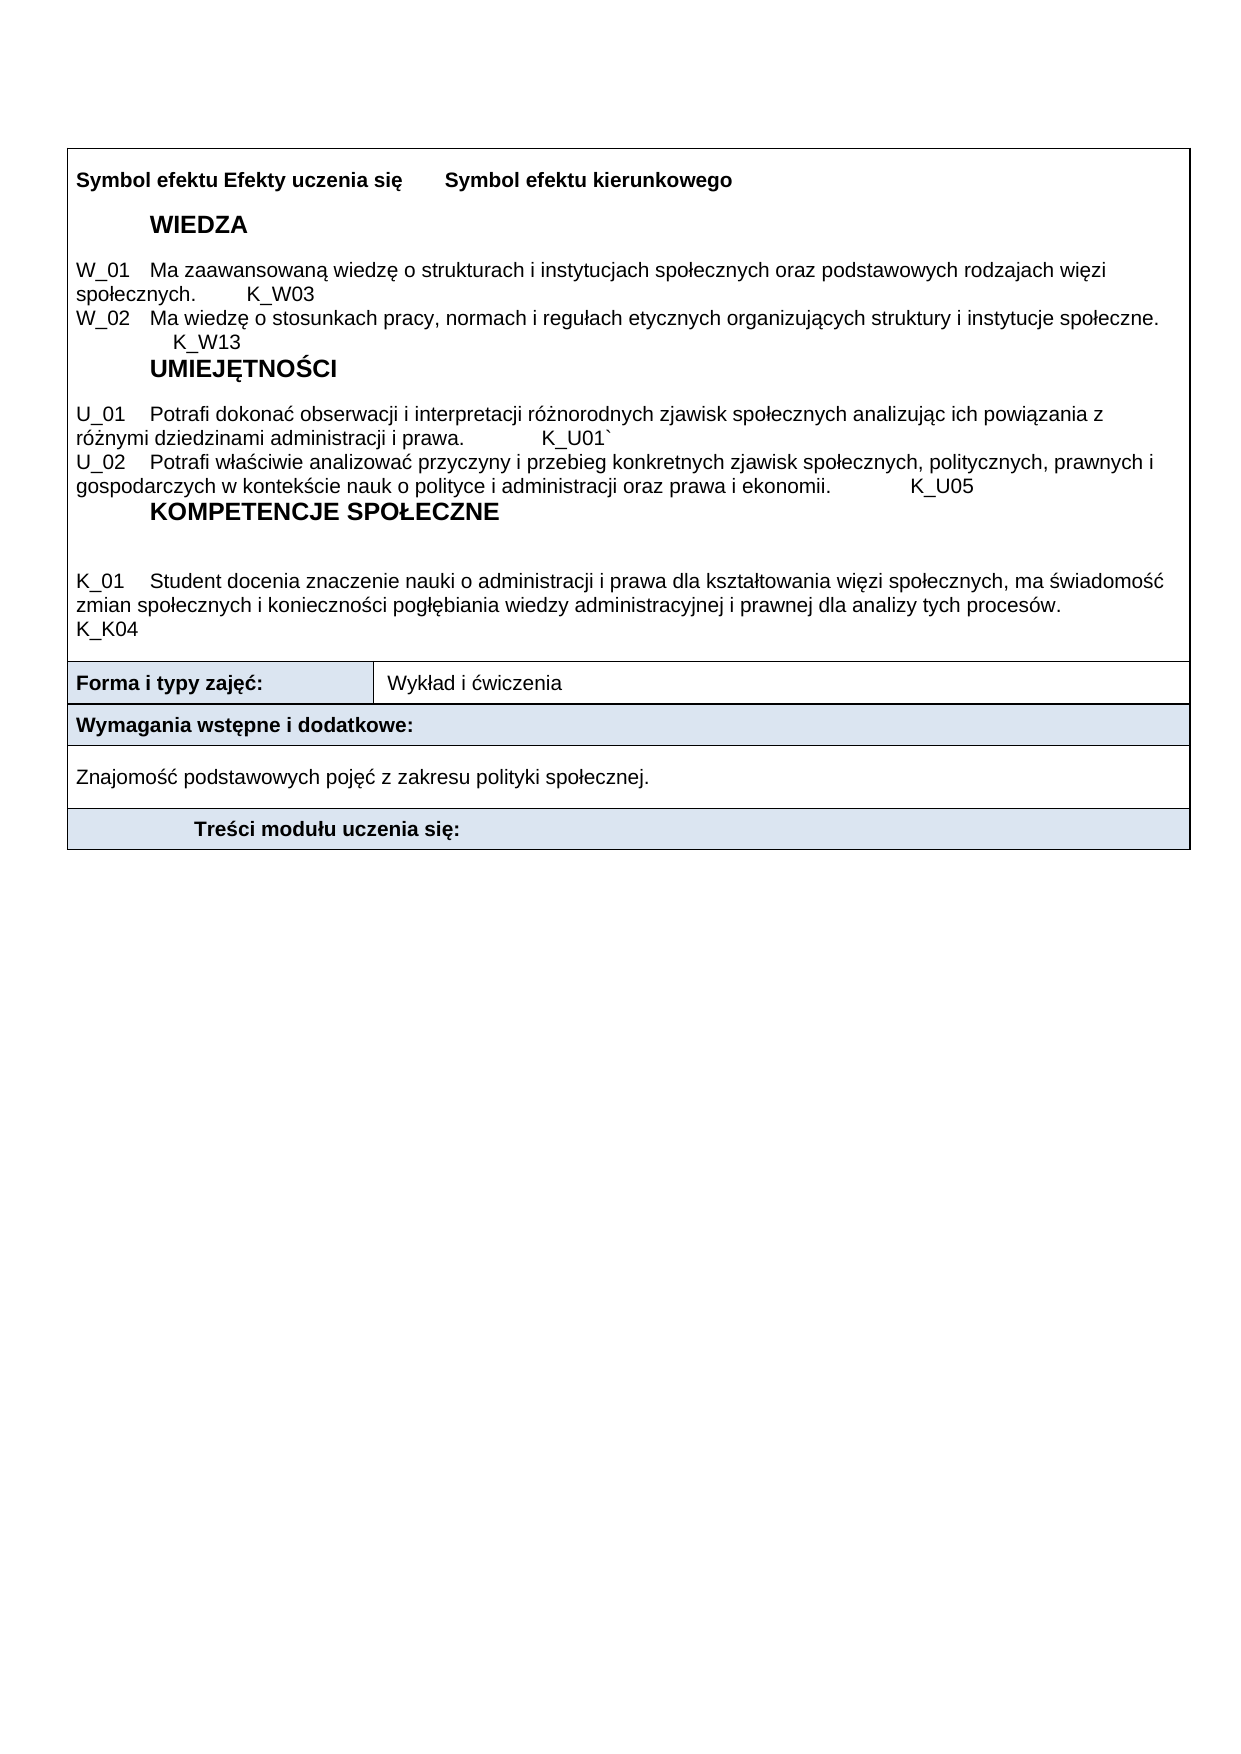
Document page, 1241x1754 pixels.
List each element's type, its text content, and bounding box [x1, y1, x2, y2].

table_cell Znajomość podstawowych pojęć z zakresu polityki społecznej. [68, 746, 1189, 808]
table_cell Wykład i ćwiczenia [374, 662, 1189, 703]
table_cell Wymagania wstępne i dodatkowe: [68, 705, 1189, 745]
table_cell Forma i typy zajęć: [68, 662, 373, 703]
table_cell Symbol efektu Efekty uczenia się Symbol efektu kierunkowego WIEDZA W_01 Ma zaawansowaną wiedzę o strukturach i instytucjach społecznych oraz podstawowych rodzajach więzi społecznych. K_W03 W_02 Ma wiedzę o stosunkach pracy, normach i regułach etycznych organizujących struktury i instytucje społeczne. K_W13 UMIEJĘTNOŚCI U_01 Potrafi dokonać obserwacji i interpretacji różnorodnych zjawisk społecznych analizując ich powiązania z różnymi dziedzinami administracji i prawa. K_U01` U_02 Potrafi właściwie analizować przyczyny i przebieg konkretnych zjawisk społecznych, politycznych, prawnych i gospodarczych w kontekście nauk o polityce i administracji oraz prawa i ekonomii. K_U05 KOMPETENCJE SPOŁECZNE K_01 Student docenia znaczenie nauki o administracji i prawa dla kształtowania więzi społecznych, ma świadomość zmian społecznych i konieczności pogłębiania wiedzy administracyjnej i prawnej dla analizy tych procesów. K_K04 [68, 149, 1189, 661]
table_cell Treści modułu uczenia się: [68, 809, 1189, 849]
